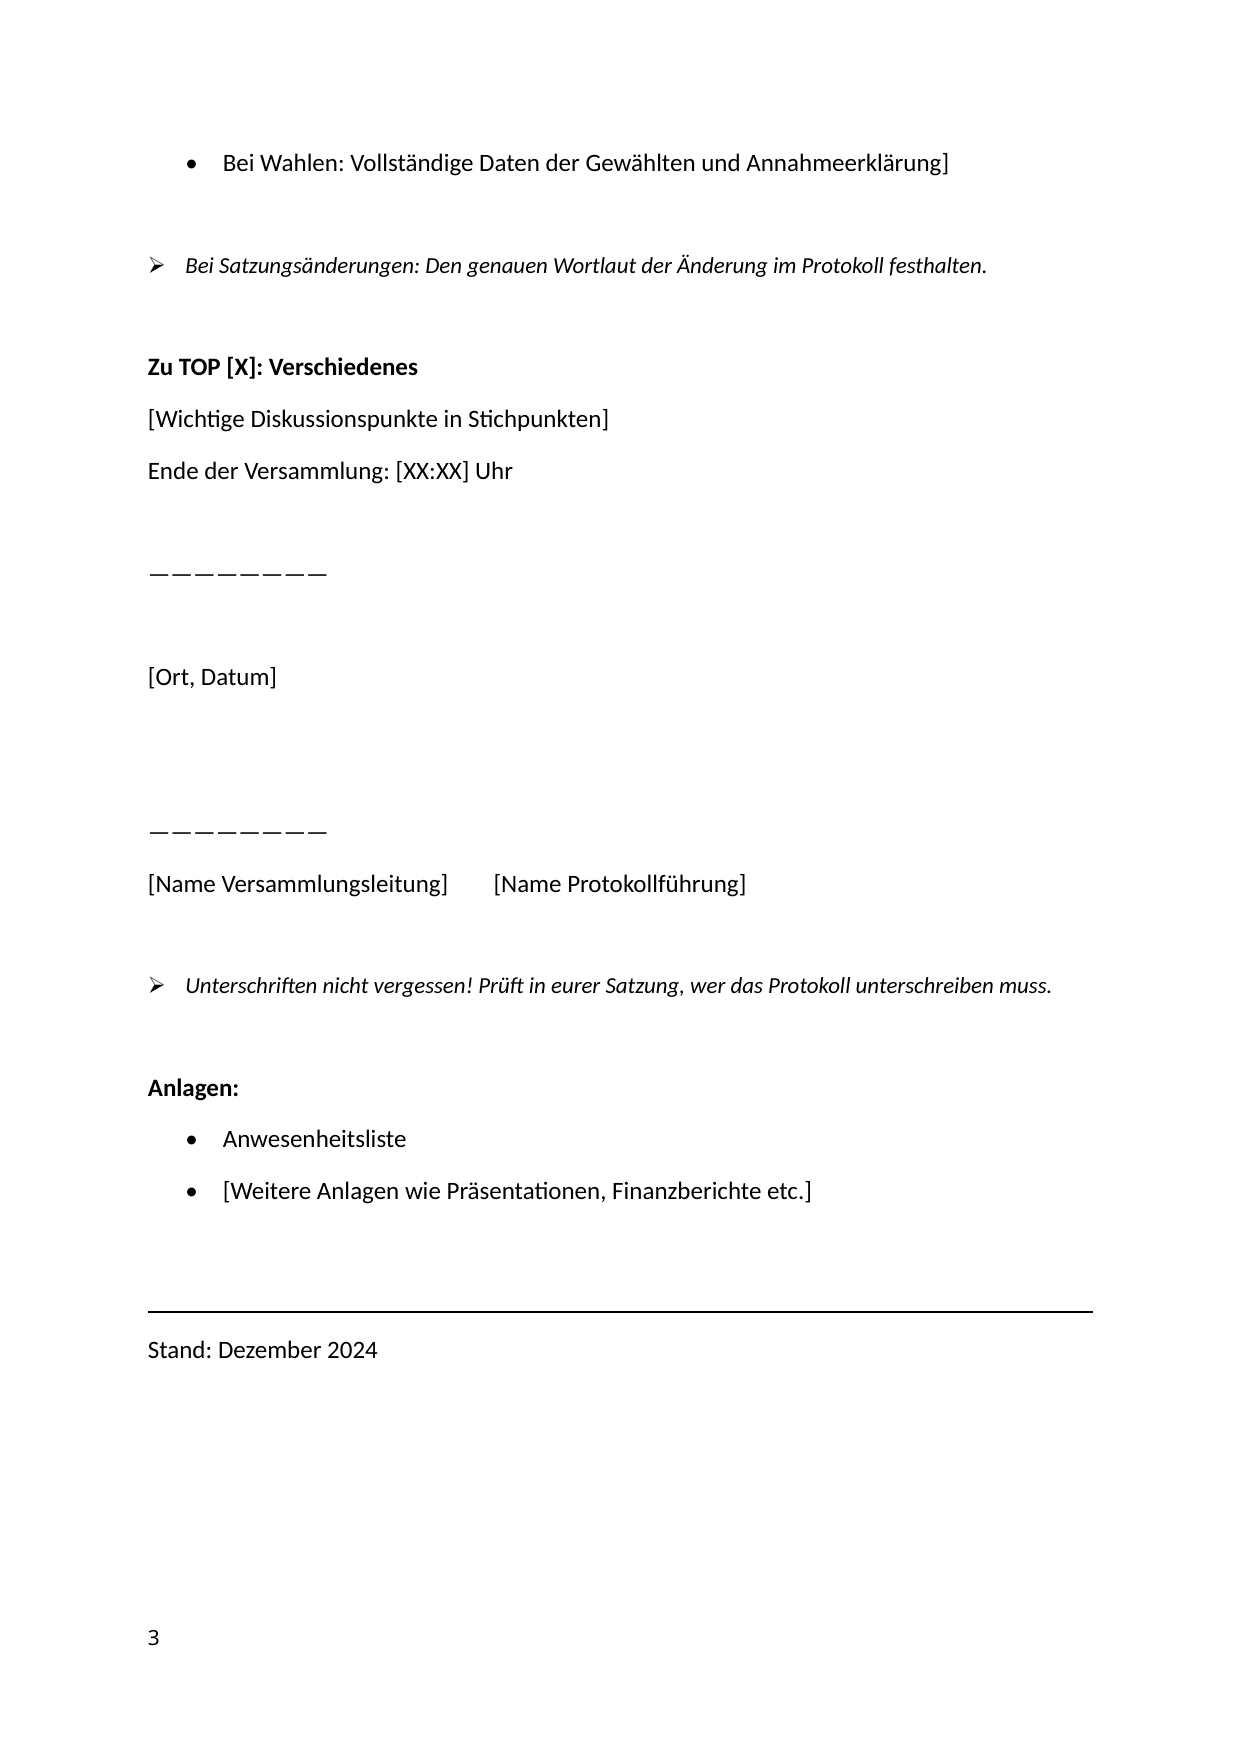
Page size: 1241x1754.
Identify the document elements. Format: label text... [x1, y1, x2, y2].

text [Ort, Datum] [148, 661, 1093, 692]
text Ende der Versammlung: [XX:XX] Uhr [148, 455, 1093, 485]
text ———————— [148, 558, 1093, 589]
text Stand: Dezember 2024 [148, 1334, 1093, 1364]
list Bei Satzungsänderungen: Den genauen Wortlaut der Änderung im Protokoll festhalten. [148, 251, 1093, 279]
list Unterschriften nicht vergessen! Prüft in eurer Satzung, wer das Protokoll unterschreiben muss. [148, 971, 1093, 999]
list [Weitere Anlagen wie Präsentationen, Finanzberichte etc.] [185, 1175, 1093, 1206]
text ———————— [148, 816, 1093, 847]
text [Name Versammlungsleitung] [Name Protokollführung] [148, 868, 1093, 899]
list Bei Wahlen: Vollständige Daten der Gewählten und Annahmeerklärung] [185, 148, 1093, 178]
text [Wichtige Diskussionspunkte in Stichpunkten] [148, 403, 1093, 434]
text Zu TOP [X]: Verschiedenes [148, 351, 1093, 382]
text Anlagen: [148, 1072, 1093, 1102]
list Anwesenheitsliste [185, 1124, 1093, 1154]
